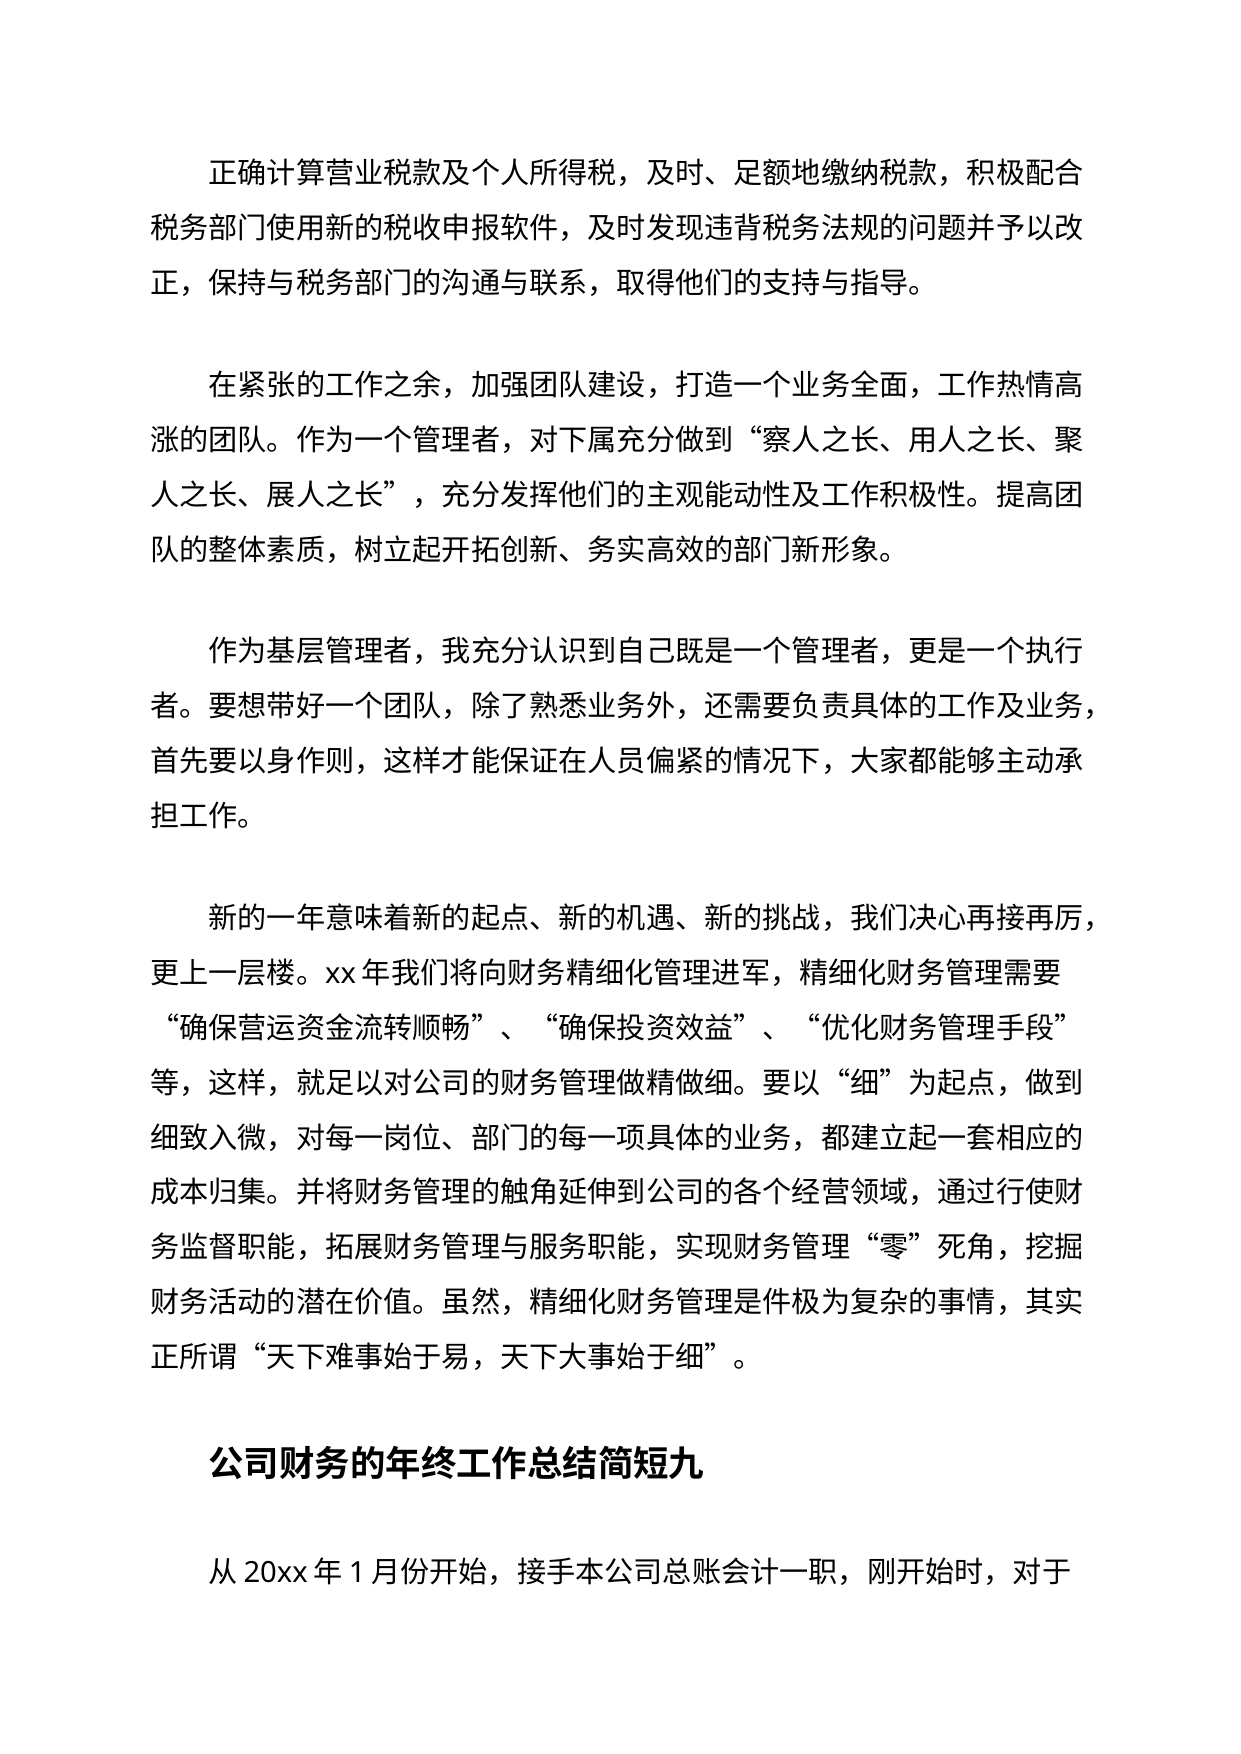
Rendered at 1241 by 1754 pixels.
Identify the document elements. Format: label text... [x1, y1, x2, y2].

text 公司财务的年终工作总结简短九 [150, 1436, 1090, 1487]
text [150, 1549, 1090, 1591]
text 正确计算营业税款及个人所得税，及时、足额地缴纳税款，积极配合税务部门使用新的税收申报软件，及时发现违背税务法规的问题并予以改正，保持与税务部门的沟通与联系，取得他们的支持与指导。 [150, 150, 1090, 302]
text 作为基层管理者，我充分认识到自己既是一个管理者，更是一个执行者。要想带好一个团队，除了熟悉业务外，还需要负责具体的工作及业务，首先要以身作则，这样才能保证在人员偏紧的情况下，大家都能够主动承担工作。 [150, 628, 1090, 835]
text 新的一年意味着新的起点、新的机遇、新的挑战，我们决心再接再厉，更上一层楼。xx年我们将向财务精细化管理进军，精细化财务管理需要“确保营运资金流转顺畅”、“确保投资效益”、“优化财务管理手段”等，这样，就足以对公司的财务管理做精做细。要以“细”为起点，做到细致入微，对每一岗位、部门的每一项具体的业务，都建立起一套相应的成本归集。并将财务管理的触角延伸到公司的各个经营领域，通过行使财务监督职能，拓展财务管理与服务职能，实现财务管理“零”死角，挖掘财务活动的潜在价值。虽然，精细化财务管理是件极为复杂的事情，其实正所谓“天下难事始于易，天下大事始于细”。 [150, 894, 1090, 1376]
text 在紧张的工作之余，加强团队建设，打造一个业务全面，工作热情高涨的团队。作为一个管理者，对下属充分做到“察人之长、用人之长、聚人之长、展人之长”，充分发挥他们的主观能动性及工作积极性。提高团队的整体素质，树立起开拓创新、务实高效的部门新形象。 [150, 362, 1090, 568]
